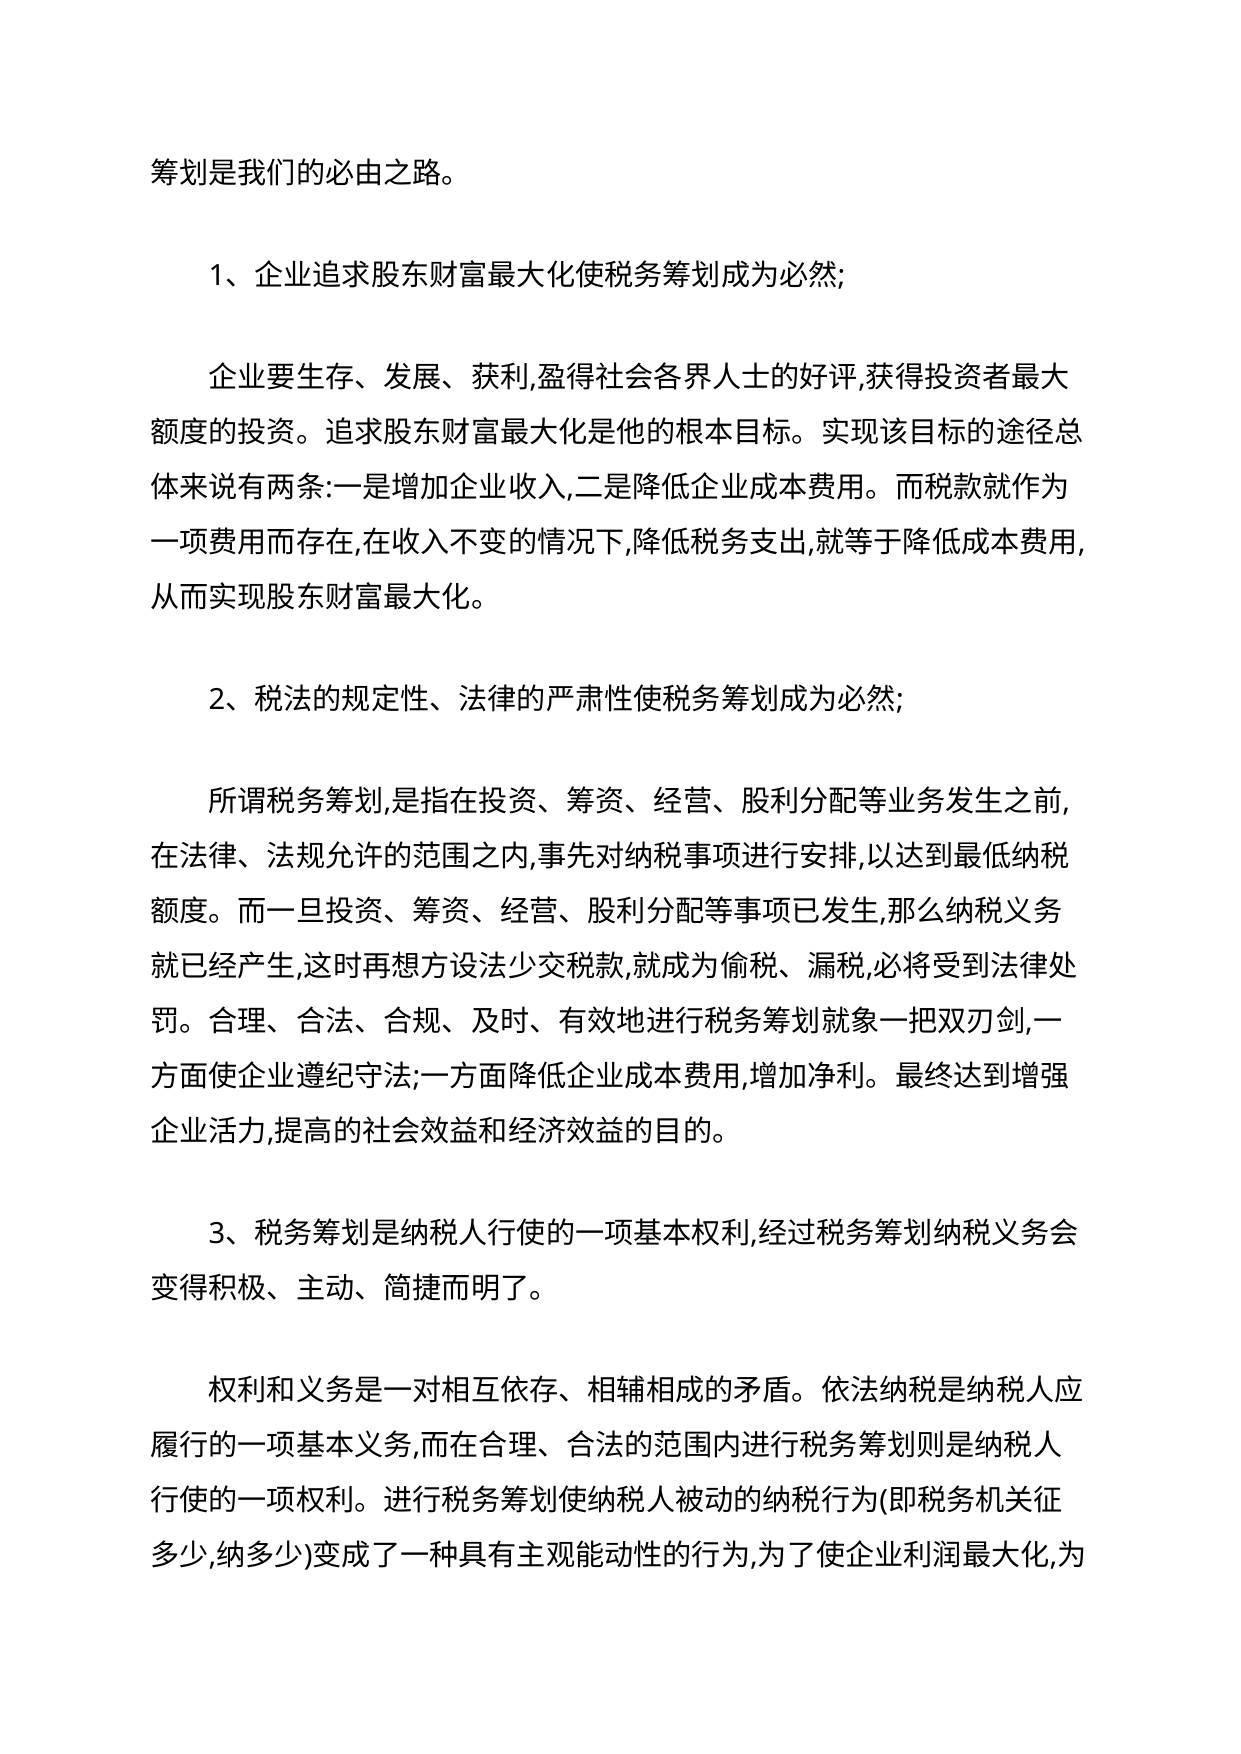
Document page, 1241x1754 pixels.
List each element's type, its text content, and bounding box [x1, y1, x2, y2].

text 3、税务筹划是纳税人行使的一项基本权利,经过税务筹划纳税义务会变得积极、主动、简捷而明了。 [150, 1209, 1090, 1307]
text 企业要生存、发展、获利,盈得社会各界人士的好评,获得投资者最大额度的投资。追求股东财富最大化是他的根本目标。实现该目标的途径总体来说有两条:一是增加企业收入,二是降低企业成本费用。而税款就作为一项费用而存在,在收入不变的情况下,降低税务支出,就等于降低成本费用,从而实现股东财富最大化。 [150, 354, 1090, 616]
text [150, 1366, 1090, 1573]
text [150, 150, 1090, 192]
text 所谓税务筹划,是指在投资、筹资、经营、股利分配等业务发生之前,在法律、法规允许的范围之内,事先对纳税事项进行安排,以达到最低纳税额度。而一旦投资、筹资、经营、股利分配等事项已发生,那么纳税义务就已经产生,这时再想方设法少交税款,就成为偷税、漏税,必将受到法律处罚。合理、合法、合规、及时、有效地进行税务筹划就象一把双刃剑,一方面使企业遵纪守法;一方面降低企业成本费用,增加净利。最终达到增强企业活力,提高的社会效益和经济效益的目的。 [150, 777, 1090, 1150]
text 2、税法的规定性、法律的严肃性使税务筹划成为必然; [150, 675, 1090, 718]
text 1、企业追求股东财富最大化使税务筹划成为必然; [150, 252, 1090, 294]
